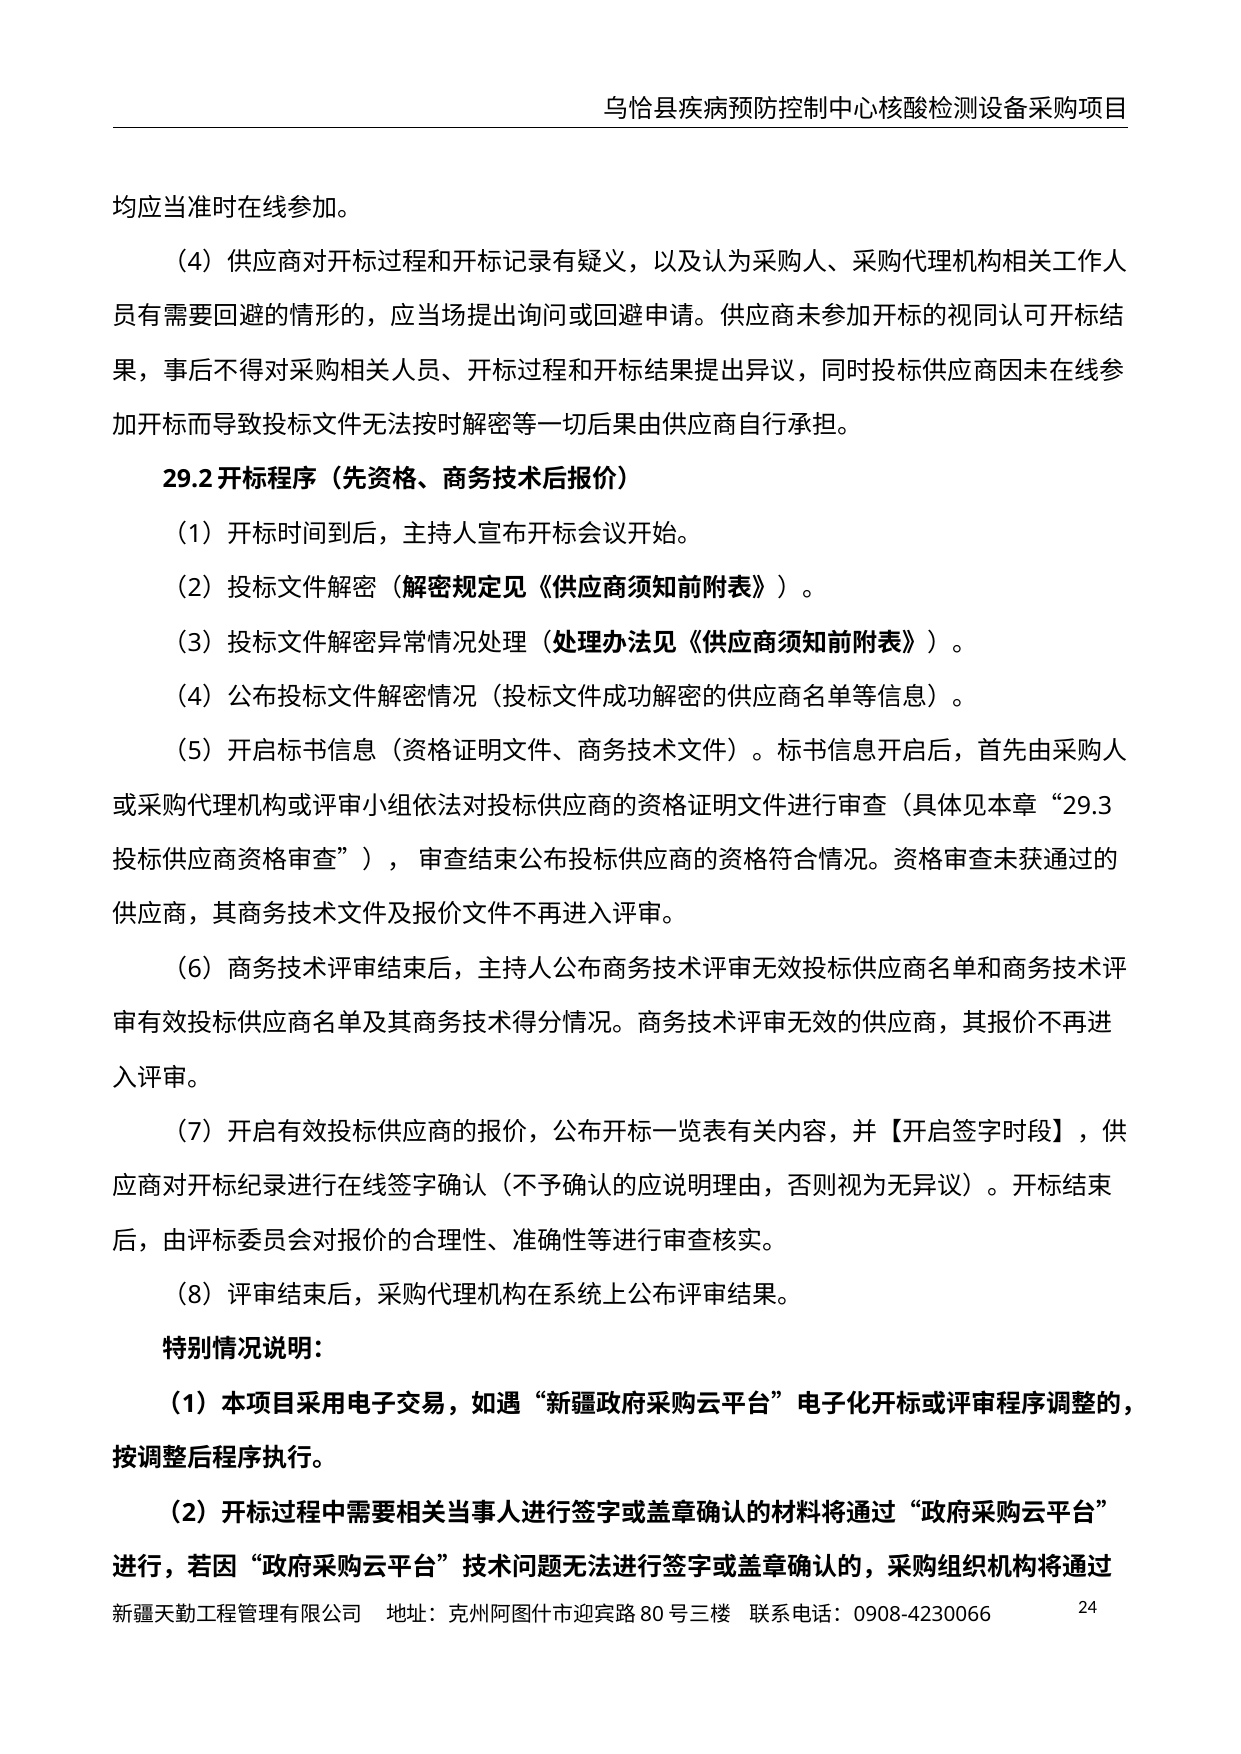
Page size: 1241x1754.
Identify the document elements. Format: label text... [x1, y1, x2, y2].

text 29.2开标程序（先资格、商务技术后报价） [112, 459, 1128, 495]
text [112, 1492, 1128, 1583]
text （6）商务技术评审结束后，主持人公布商务技术评审无效投标供应商名单和商务技术评审有效投标供应商名单及其商务技术得分情况。商务技术评审无效的供应商，其报价不再进入评审。 [112, 948, 1128, 1093]
text （1）本项目采用电子交易，如遇“新疆政府采购云平台”电子化开标或评审程序调整的，按调整后程序执行。 [112, 1383, 1128, 1474]
text （4）供应商对开标过程和开标记录有疑义，以及认为采购人、采购代理机构相关工作人员有需要回避的情形的，应当场提出询问或回避申请。供应商未参加开标的视同认可开标结果，事后不得对采购相关人员、开标过程和开标结果提出异议，同时投标供应商因未在线参加开标而导致投标文件无法按时解密等一切后果由供应商自行承担。 [112, 241, 1128, 441]
text （4）公布投标文件解密情况（投标文件成功解密的供应商名单等信息）。 [112, 676, 1128, 713]
text （2）投标文件解密（解密规定见《供应商须知前附表》）。 [112, 568, 1128, 604]
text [112, 187, 1128, 223]
text （1）开标时间到后，主持人宣布开标会议开始。 [112, 513, 1128, 549]
text （7）开启有效投标供应商的报价，公布开标一览表有关内容，并【开启签字时段】，供应商对开标纪录进行在线签字确认（不予确认的应说明理由，否则视为无异议）。开标结束后，由评标委员会对报价的合理性、准确性等进行审查核实。 [112, 1111, 1128, 1256]
text （5）开启标书信息（资格证明文件、商务技术文件）。标书信息开启后，首先由采购人或采购代理机构或评审小组依法对投标供应商的资格证明文件进行审查（具体见本章“29.3 投标供应商资格审查”）， 审查结束公布投标供应商的资格符合情况。资格审查未获通过的供应商，其商务技术文件及报价文件不再进入评审。 [112, 731, 1128, 930]
text （8）评审结束后，采购代理机构在系统上公布评审结果。 [112, 1274, 1128, 1311]
text 特别情况说明： [162, 1329, 1128, 1365]
text （3）投标文件解密异常情况处理（处理办法见《供应商须知前附表》）。 [112, 622, 1128, 658]
